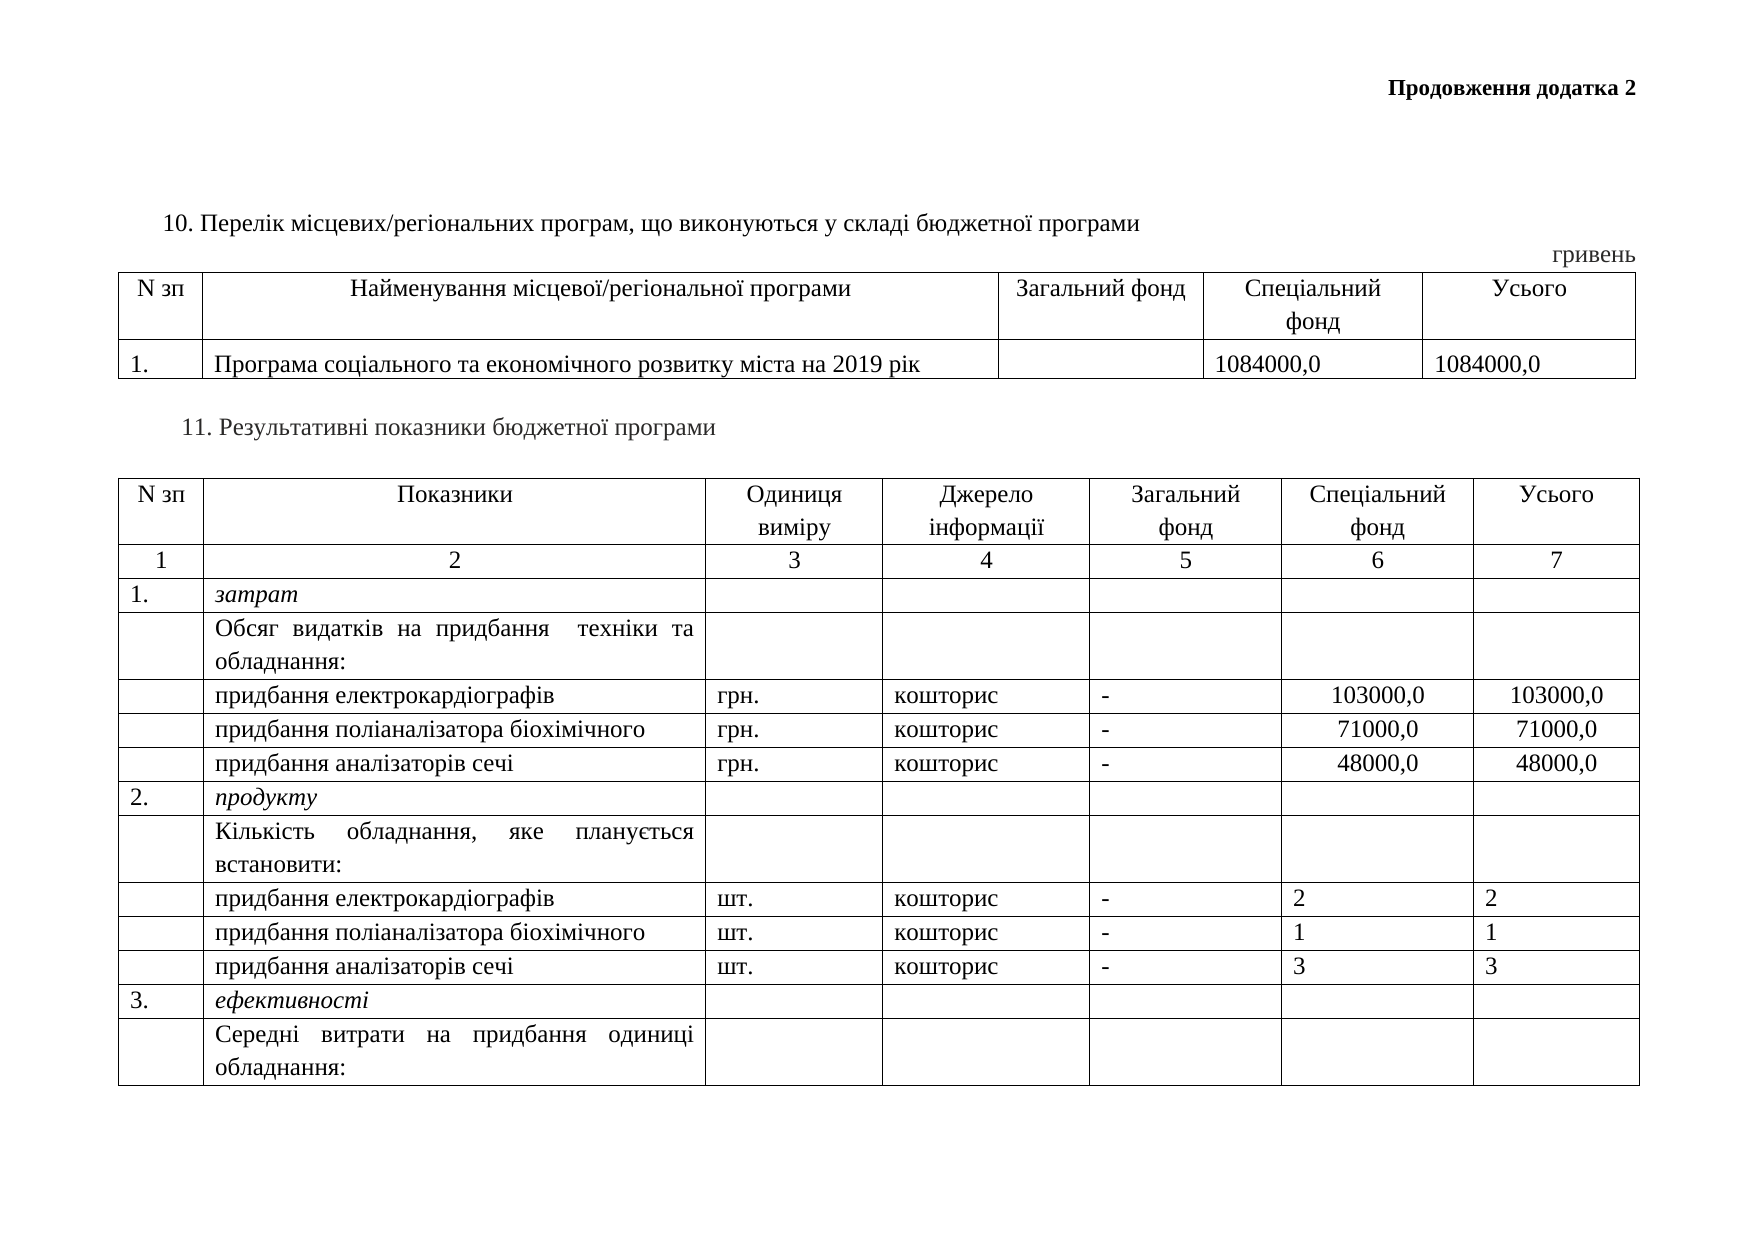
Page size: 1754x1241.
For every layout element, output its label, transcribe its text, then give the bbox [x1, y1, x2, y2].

table_cell шт. [706, 917, 882, 950]
table_cell 3 [1474, 951, 1639, 984]
table_cell шт. [706, 951, 882, 984]
table_cell 2. [119, 782, 203, 815]
table_cell грн. [706, 748, 882, 781]
table_cell 1. [119, 579, 203, 612]
table_cell продукту [204, 782, 705, 815]
table_cell 2 [1474, 883, 1639, 916]
table_cell [119, 613, 203, 679]
table_cell [1282, 782, 1473, 815]
table_cell - [1090, 748, 1281, 781]
table_cell [1474, 1019, 1639, 1084]
table_header Найменування місцевої/регіональної програми [203, 273, 998, 339]
table_cell 7 [1474, 545, 1639, 578]
table_cell придбання поліаналізатора біохімічного [204, 917, 705, 950]
table_cell [1282, 985, 1473, 1018]
table_cell [119, 714, 203, 747]
table_cell шт. [706, 883, 882, 916]
table_cell придбання електрокардіографів [204, 680, 705, 713]
table_cell [883, 985, 1089, 1018]
table_cell 1 [1282, 917, 1473, 950]
table_cell придбання електрокардіографів [204, 883, 705, 916]
table_cell придбання аналізаторів сечі [204, 748, 705, 781]
table_cell [1474, 816, 1639, 882]
table_cell 48000,0 [1474, 748, 1639, 781]
table_cell кошторис [883, 883, 1089, 916]
table_cell [706, 782, 882, 815]
table_cell - [1090, 951, 1281, 984]
table_header N зп [119, 273, 202, 339]
table_cell [706, 579, 882, 612]
table_cell [883, 782, 1089, 815]
table_cell - [1090, 714, 1281, 747]
table_cell ефективності [204, 985, 705, 1018]
table_cell [1282, 613, 1473, 679]
table_cell [999, 340, 1203, 377]
table_cell [119, 883, 203, 916]
table_header Джерело інформації [883, 479, 1089, 544]
table_cell - [1090, 680, 1281, 713]
table_cell [1474, 613, 1639, 679]
table_cell 1 [119, 545, 203, 578]
table_cell [1090, 985, 1281, 1018]
table_header Усього [1474, 479, 1639, 544]
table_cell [204, 1019, 705, 1084]
table_cell [706, 1019, 882, 1084]
table_cell [1474, 782, 1639, 815]
table_header Показники [204, 479, 705, 544]
table_cell 2 [1282, 883, 1473, 916]
table_cell 103000,0 [1282, 680, 1473, 713]
table_cell [119, 917, 203, 950]
table_cell [1282, 816, 1473, 882]
table_cell - [1090, 917, 1281, 950]
text гривень [118, 239, 1636, 268]
table_cell Кількість обладнання, яке планується встановити: [204, 816, 705, 882]
table_cell грн. [706, 714, 882, 747]
table_header Усього [1423, 273, 1635, 339]
table_cell кошторис [883, 951, 1089, 984]
table_cell 1 [1474, 917, 1639, 950]
table_cell 48000,0 [1282, 748, 1473, 781]
table_cell [883, 816, 1089, 882]
table_cell 103000,0 [1474, 680, 1639, 713]
table_cell [1090, 579, 1281, 612]
table_header Спеціальний фонд [1282, 479, 1473, 544]
table_cell 1084000,0 [1204, 340, 1422, 377]
table_cell [1282, 1019, 1473, 1084]
table_cell 1084000,0 [1423, 340, 1635, 377]
table_cell 5 [1090, 545, 1281, 578]
table_cell кошторис [883, 714, 1089, 747]
table_cell [706, 613, 882, 679]
table_cell кошторис [883, 680, 1089, 713]
table_cell [883, 1019, 1089, 1084]
table_cell [119, 748, 203, 781]
table_cell 3 [706, 545, 882, 578]
table_cell [883, 613, 1089, 679]
table_cell 71000,0 [1474, 714, 1639, 747]
table_cell Програма соціального та економічного розвитку міста на 2019 рік [203, 340, 998, 377]
table_cell кошторис [883, 748, 1089, 781]
table_header Загальний фонд [999, 273, 1203, 339]
table_cell [706, 816, 882, 882]
table_cell кошторис [883, 917, 1089, 950]
table_cell затрат [204, 579, 705, 612]
table_header N зп [119, 479, 203, 544]
table_cell 6 [1282, 545, 1473, 578]
table_cell [1474, 579, 1639, 612]
table_cell [1090, 816, 1281, 882]
table_header Загальний фонд [1090, 479, 1281, 544]
table_cell 2 [204, 545, 705, 578]
text 11. Результативні показники бюджетної програми [118, 412, 1636, 440]
table_cell 71000,0 [1282, 714, 1473, 747]
table_cell [1474, 985, 1639, 1018]
table_cell [1090, 1019, 1281, 1084]
table_cell грн. [706, 680, 882, 713]
table_header Спеціальний фонд [1204, 273, 1422, 339]
table_cell 3. [119, 985, 203, 1018]
table_header Одиниця виміру [706, 479, 882, 544]
table_cell [883, 579, 1089, 612]
table_cell [119, 1019, 203, 1084]
table_cell [1090, 782, 1281, 815]
table_cell [119, 680, 203, 713]
table_cell 3 [1282, 951, 1473, 984]
table_cell 1. [119, 340, 202, 377]
table_cell [1282, 579, 1473, 612]
table_cell 4 [883, 545, 1089, 578]
table_cell [119, 951, 203, 984]
table_cell [119, 816, 203, 882]
table_cell придбання поліаналізатора біохімічного [204, 714, 705, 747]
text 10. Перелік місцевих/регіональних програм, що виконуються у складі бюджетної програми [118, 208, 1636, 237]
table_cell - [1090, 883, 1281, 916]
table_cell придбання аналізаторів сечі [204, 951, 705, 984]
table_cell [706, 985, 882, 1018]
table_cell Обсяг видатків на придбання техніки та обладнання: [204, 613, 705, 679]
table_cell [1090, 613, 1281, 679]
